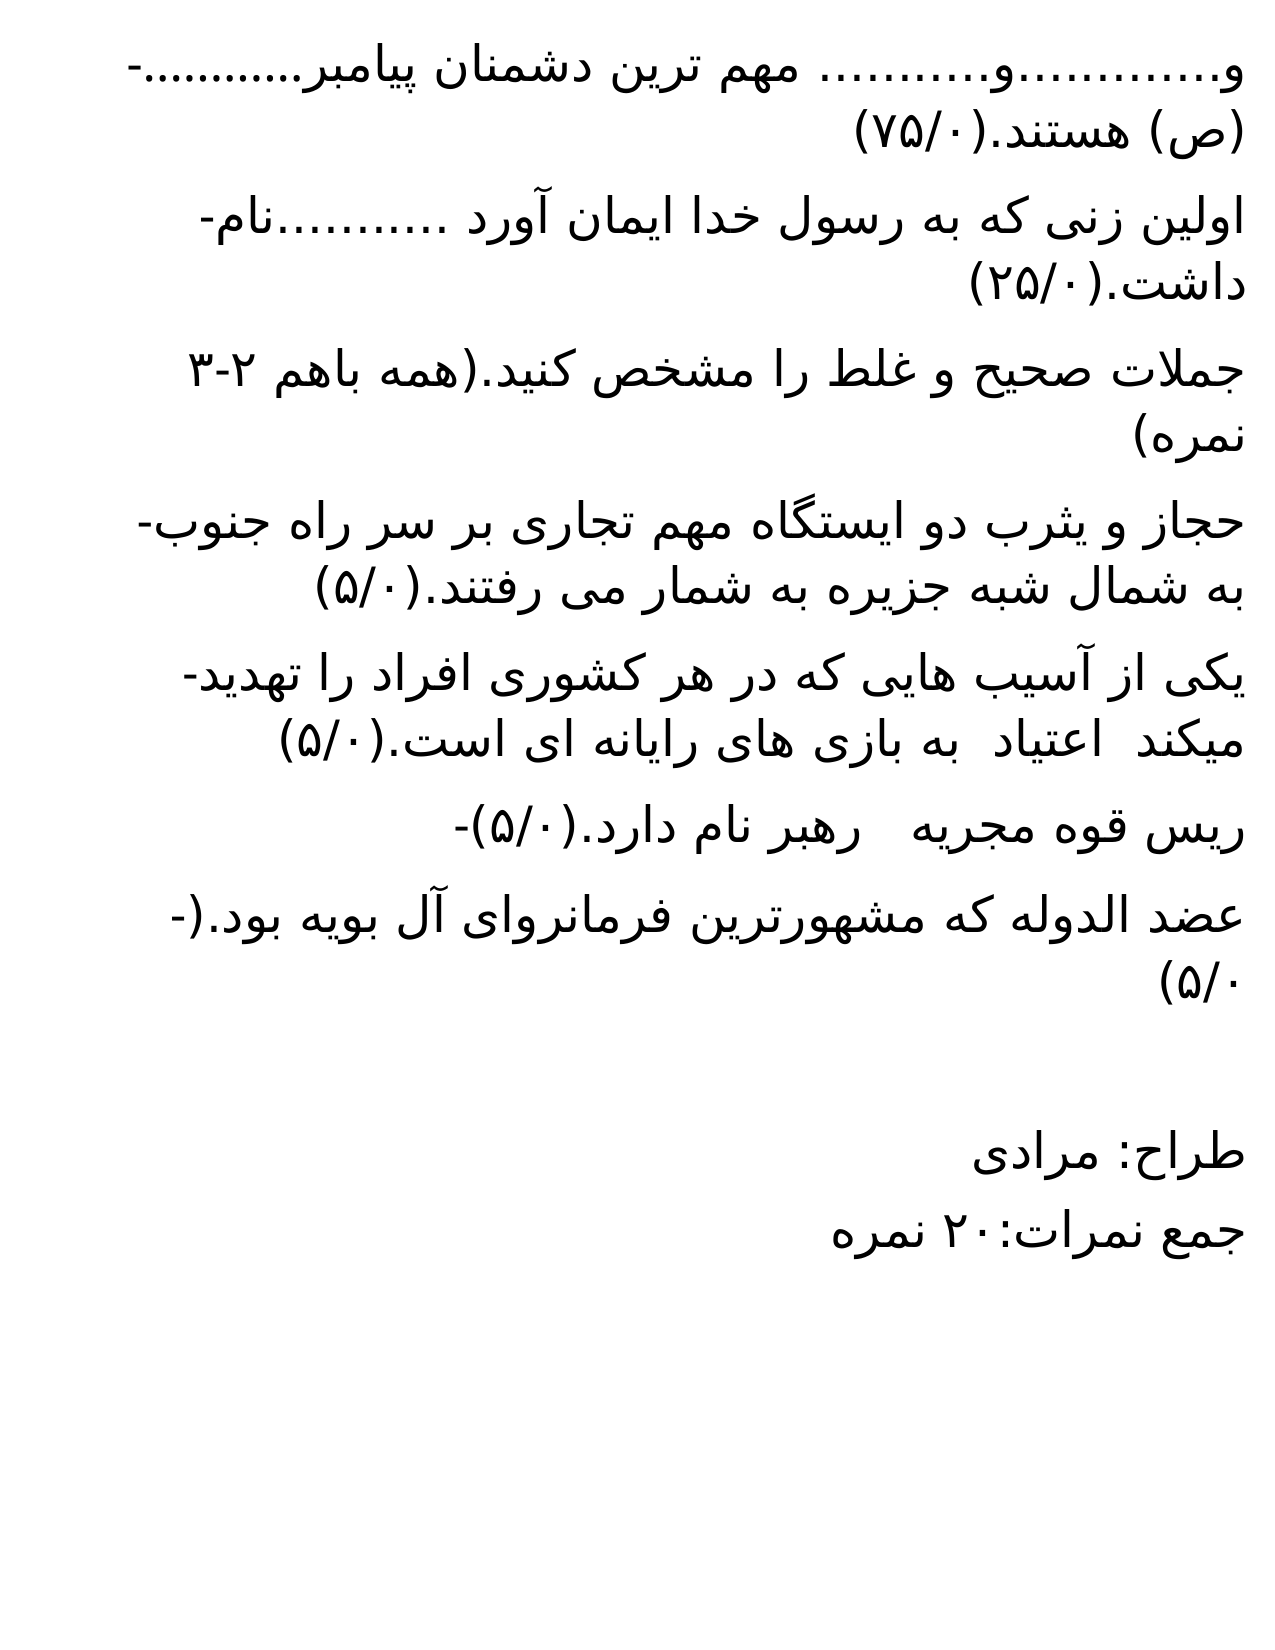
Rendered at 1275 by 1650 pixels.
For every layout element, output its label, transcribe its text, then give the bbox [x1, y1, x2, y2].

text -یکی از آسیب هایی که در هر کشوری افراد را تهدید میکند اعتیاد به بازی های رایانه ای است.(۵/۰) [94, 637, 1247, 768]
text طراح: مرادی [94, 1122, 1247, 1180]
text -اولین زنی که به رسول خدا ایمان آورد ...........نام داشت.(۲۵/۰) [94, 180, 1247, 311]
text جمع نمرات:۲۰ نمره [94, 1201, 1247, 1259]
text -............و.............و........... مهم ترین دشمنان پیامبر (ص) هستند.(۷۵/۰) [94, 28, 1247, 159]
text -ریس قوه مجریه رهبر نام دارد.(۵/۰) [94, 789, 1247, 857]
text -عضد الدوله که مشهورترین فرمانروای آل بویه بود.(۵/۰) [94, 879, 1247, 1010]
text ۳-جملات صحیح و غلط را مشخص کنید.(همه باهم ۲ نمره) [94, 332, 1247, 463]
text -حجاز و یثرب دو ایستگاه مهم تجاری بر سر راه جنوب به شمال شبه جزیره به شمار می رفتند.(۵/۰) [94, 485, 1247, 616]
